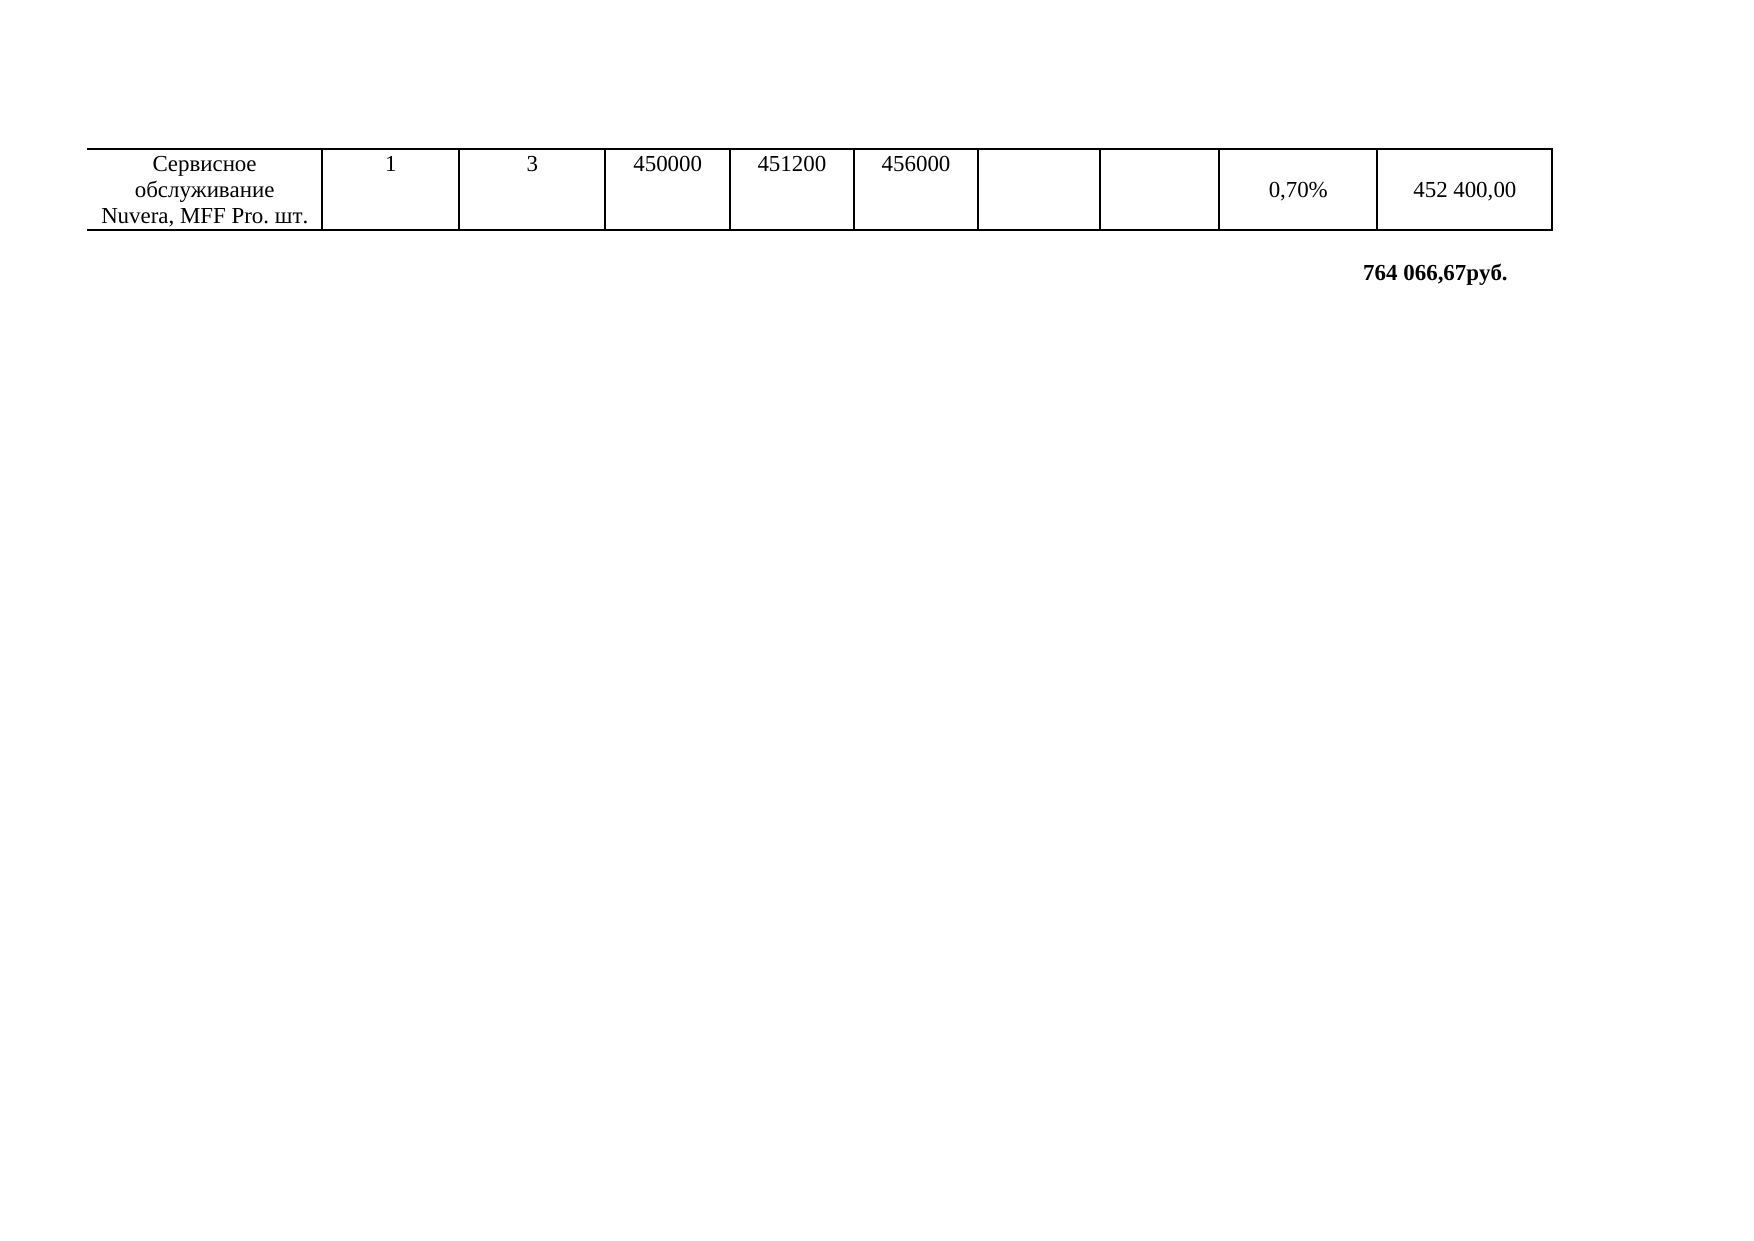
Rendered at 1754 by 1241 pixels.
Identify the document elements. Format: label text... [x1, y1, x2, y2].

table_cell [1101, 150, 1218, 229]
table_cell 3 [460, 150, 604, 229]
table_cell [979, 150, 1099, 229]
table_cell 450000 [606, 150, 729, 229]
table_cell 1 [323, 150, 458, 229]
table_cell 456000 [855, 150, 977, 229]
table_cell Сервисное обслуживание Nuvera, MFF Pro. шт. [87, 150, 321, 229]
text 764 066,67руб. [89, 258, 1636, 285]
table_cell 452 400,00 [1378, 150, 1551, 229]
table_cell 0,70% [1220, 150, 1376, 229]
table_cell 451200 [731, 150, 853, 229]
